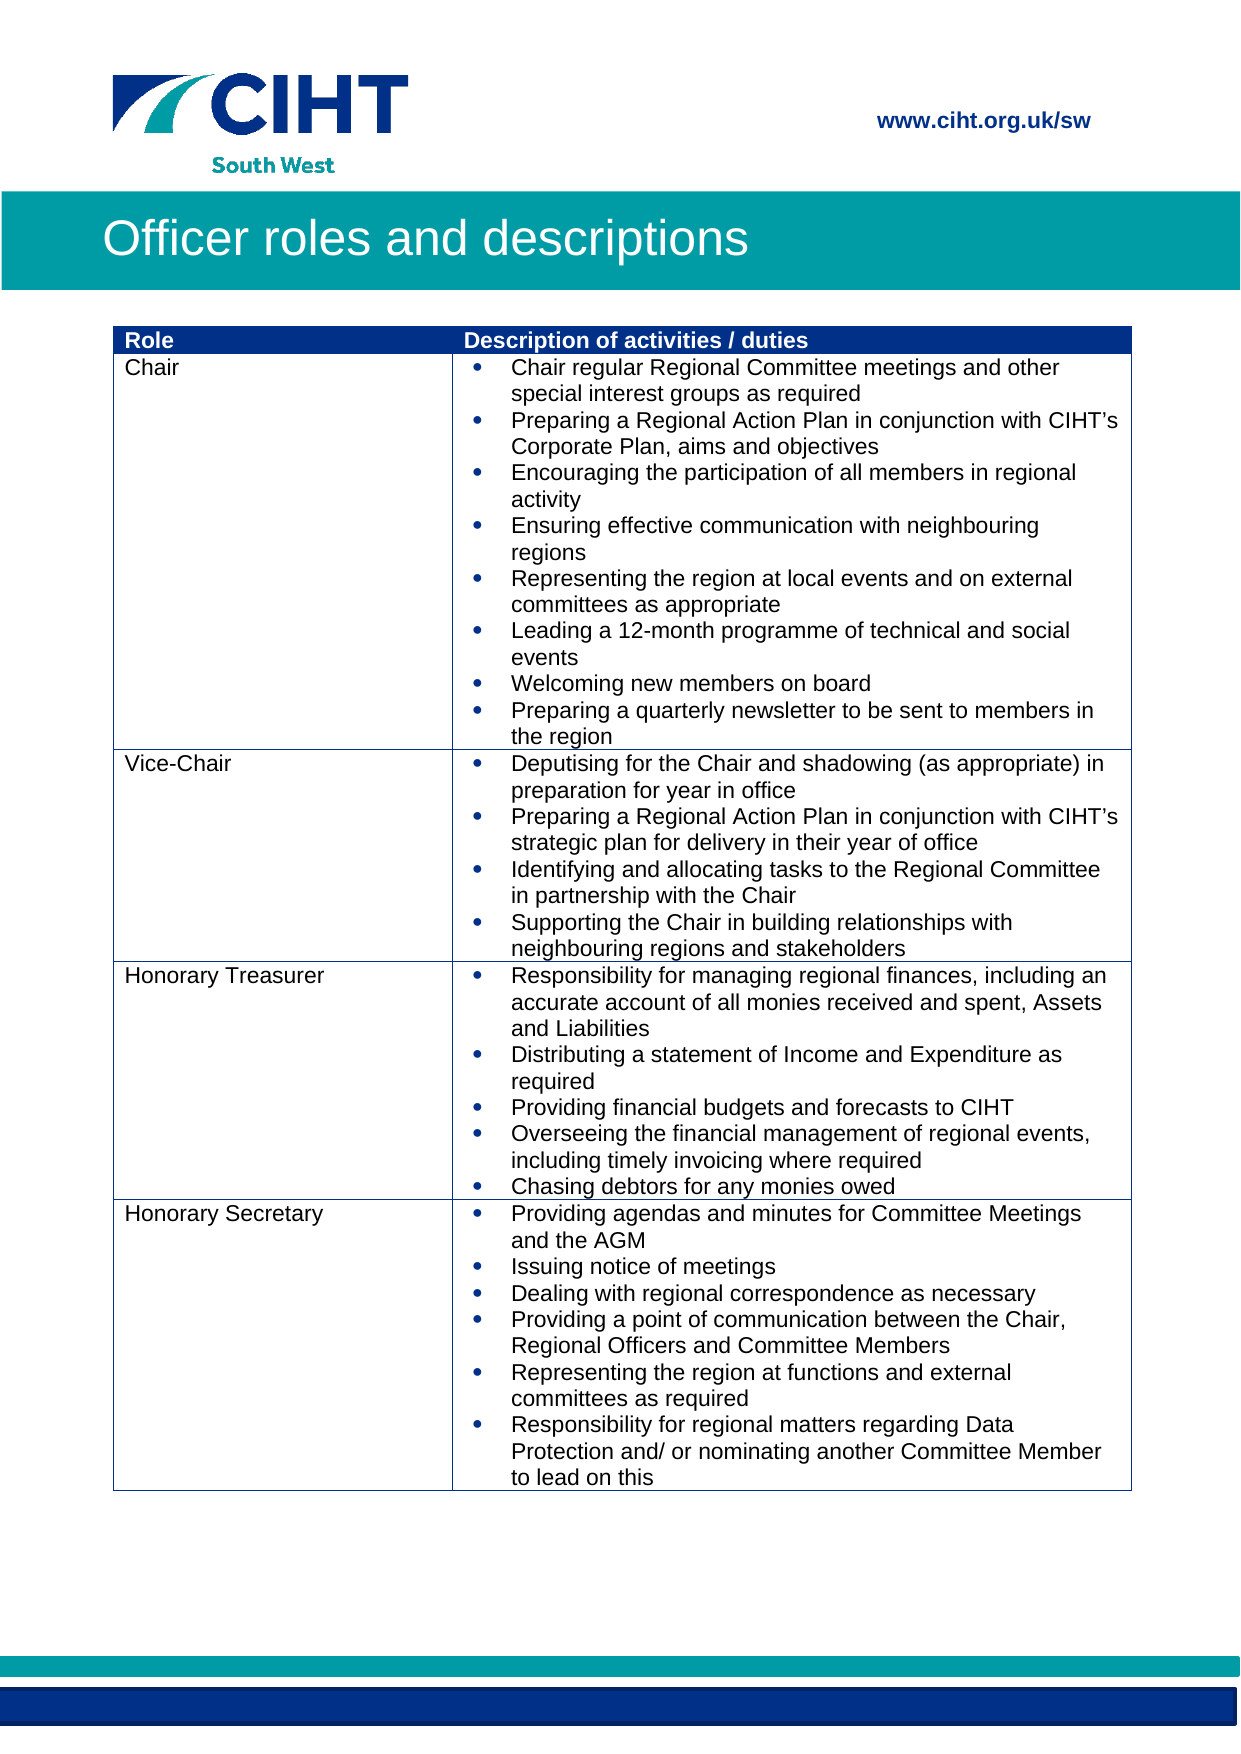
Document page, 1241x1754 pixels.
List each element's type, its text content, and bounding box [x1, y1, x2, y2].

table_cell Vice-Chair [114, 750, 452, 961]
table_cell Honorary Treasurer [114, 962, 452, 1199]
table_cell Chair regular Regional Committee meetings and other special interest groups as required Preparing a Regional Action Plan in conjunction with CIHT’s Corporate Plan, aims and objectives Encouraging the participation of all members in regional activity Ensuring effective communication with neighbouring regions Representing the region at local events and on external committees as appropriate Leading a 12-month programme of technical and social events Welcoming new members on board Preparing a quarterly newsletter to be sent to members in the region [453, 354, 1131, 749]
table_cell Providing agendas and minutes for Committee Meetings and the AGM Issuing notice of meetings Dealing with regional correspondence as necessary Providing a point of communication between the Chair, Regional Officers and Committee Members Representing the region at functions and external committees as required Responsibility for regional matters regarding Data Protection and/ or nominating another Committee Member to lead on this [453, 1200, 1131, 1490]
table_cell Deputising for the Chair and shadowing (as appropriate) in preparation for year in office Preparing a Regional Action Plan in conjunction with CIHT’s strategic plan for delivery in their year of office Identifying and allocating tasks to the Regional Committee in partnership with the Chair Supporting the Chair in building relationships with neighbouring regions and stakeholders [453, 750, 1131, 961]
picture [112, 73, 409, 173]
table_cell Responsibility for managing regional finances, including an accurate account of all monies received and spent, Assets and Liabilities Distributing a statement of Income and Expenditure as required Providing financial budgets and forecasts to CIHT Overseeing the financial management of regional events, including timely invoicing where required Chasing debtors for any monies owed [453, 962, 1131, 1199]
table_header Description of activities / duties [453, 327, 1131, 353]
table_cell Honorary Secretary [114, 1200, 452, 1490]
table_header Role [114, 327, 452, 353]
table_cell Chair [114, 354, 452, 749]
